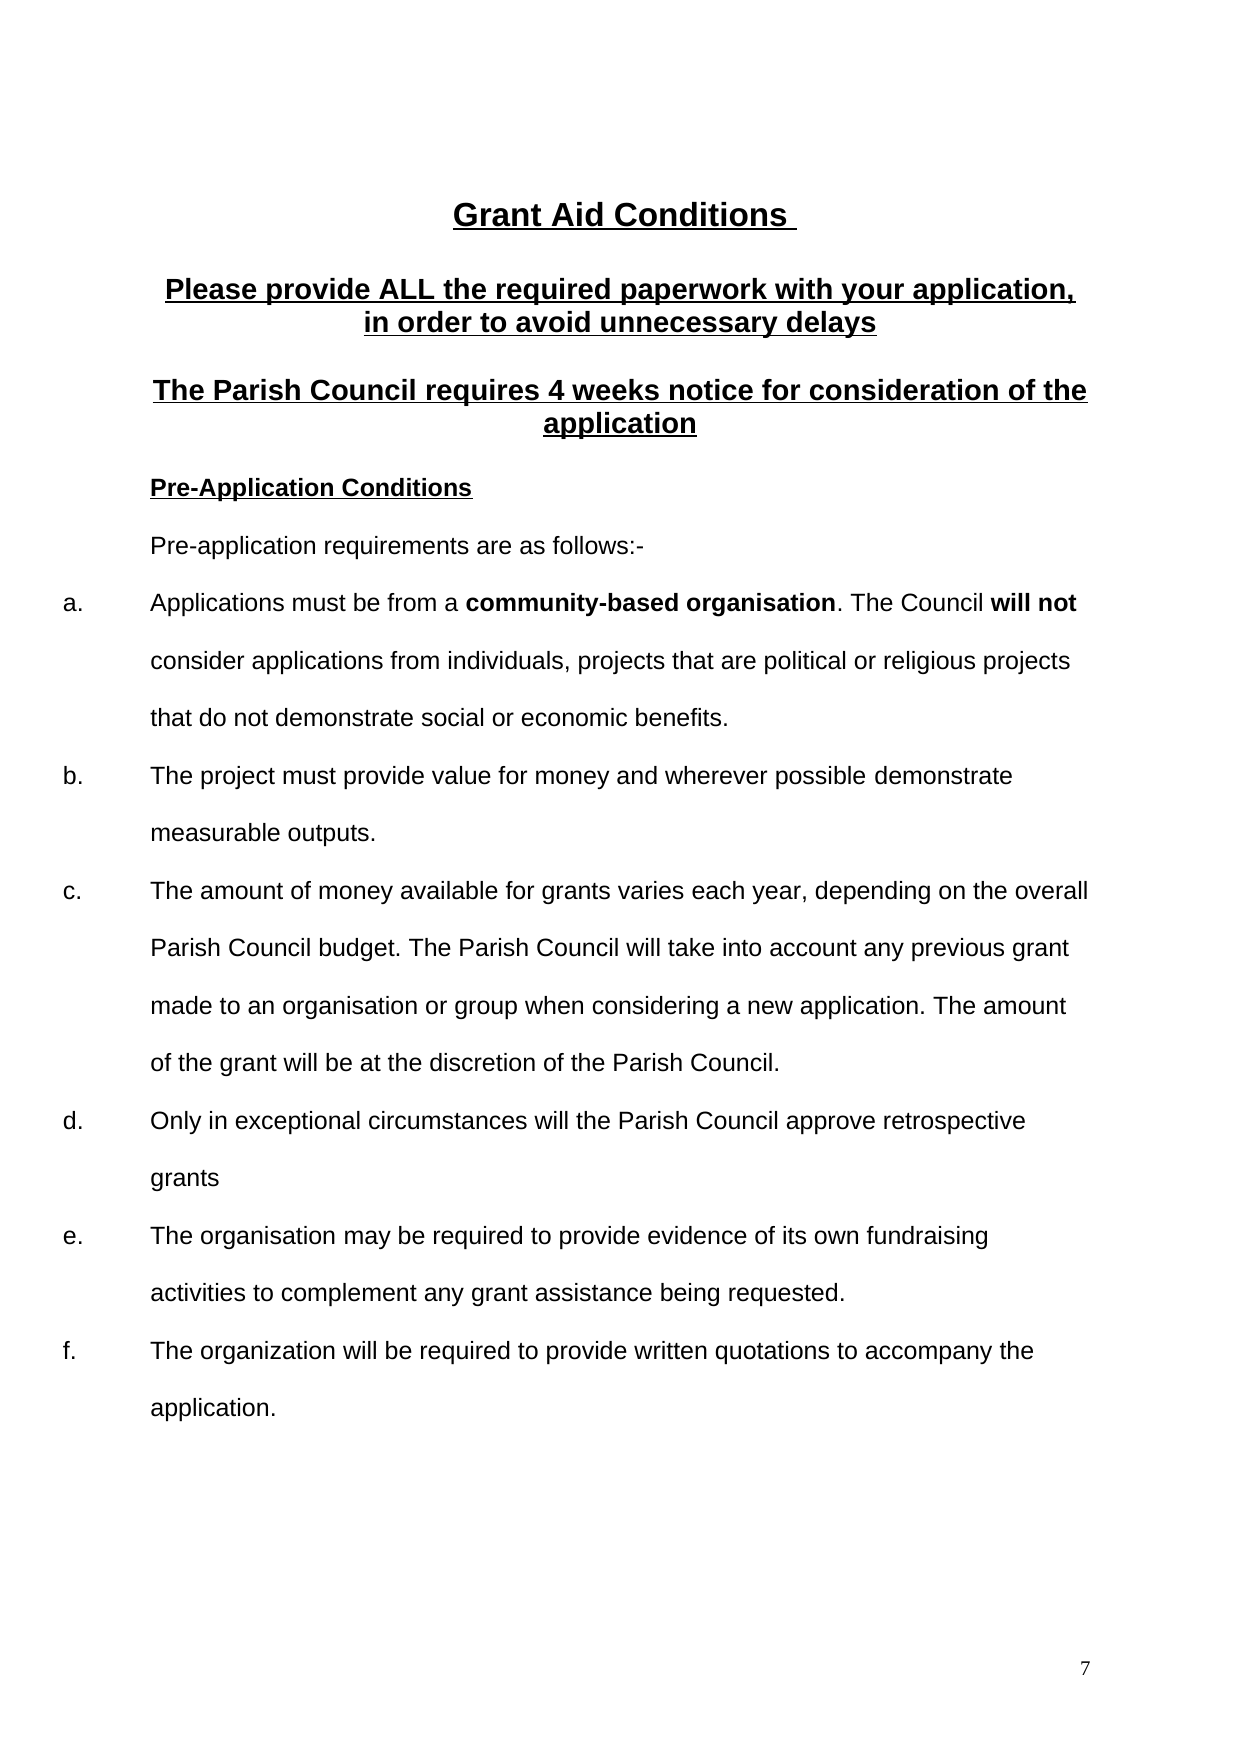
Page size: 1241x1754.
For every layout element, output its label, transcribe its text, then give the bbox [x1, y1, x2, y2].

text Pre-Application Conditions [150, 473, 1090, 502]
list The organization will be required to provide written quotations to accompany the application. [63, 1336, 1090, 1422]
list The organisation may be required to provide evidence of its own fundraising activities to complement any grant assistance being requested. [63, 1221, 1090, 1307]
list Applications must be from a community-based organisation. The Council will not consider applications from individuals, projects that are political or religious projects that do not demonstrate social or economic benefits. [63, 588, 1090, 732]
list The project must provide value for money and wherever possible demonstrate measurable outputs. [63, 761, 1090, 847]
text The Parish Council requires 4 weeks notice for consideration of the application [150, 372, 1090, 439]
text Pre-application requirements are as follows:- [150, 531, 1090, 559]
list Only in exceptional circumstances will the Parish Council approve retrospective grants [63, 1106, 1090, 1192]
text Grant Aid Conditions [150, 195, 1090, 233]
list The amount of money available for grants varies each year, depending on the overall Parish Council budget. The Parish Council will take into account any previous grant made to an organisation or group when considering a new application. The amount of the grant will be at the discretion of the Parish Council. [63, 876, 1090, 1077]
text Please provide ALL the required paperwork with your application, in order to avoid unnecessary delays [150, 272, 1090, 339]
